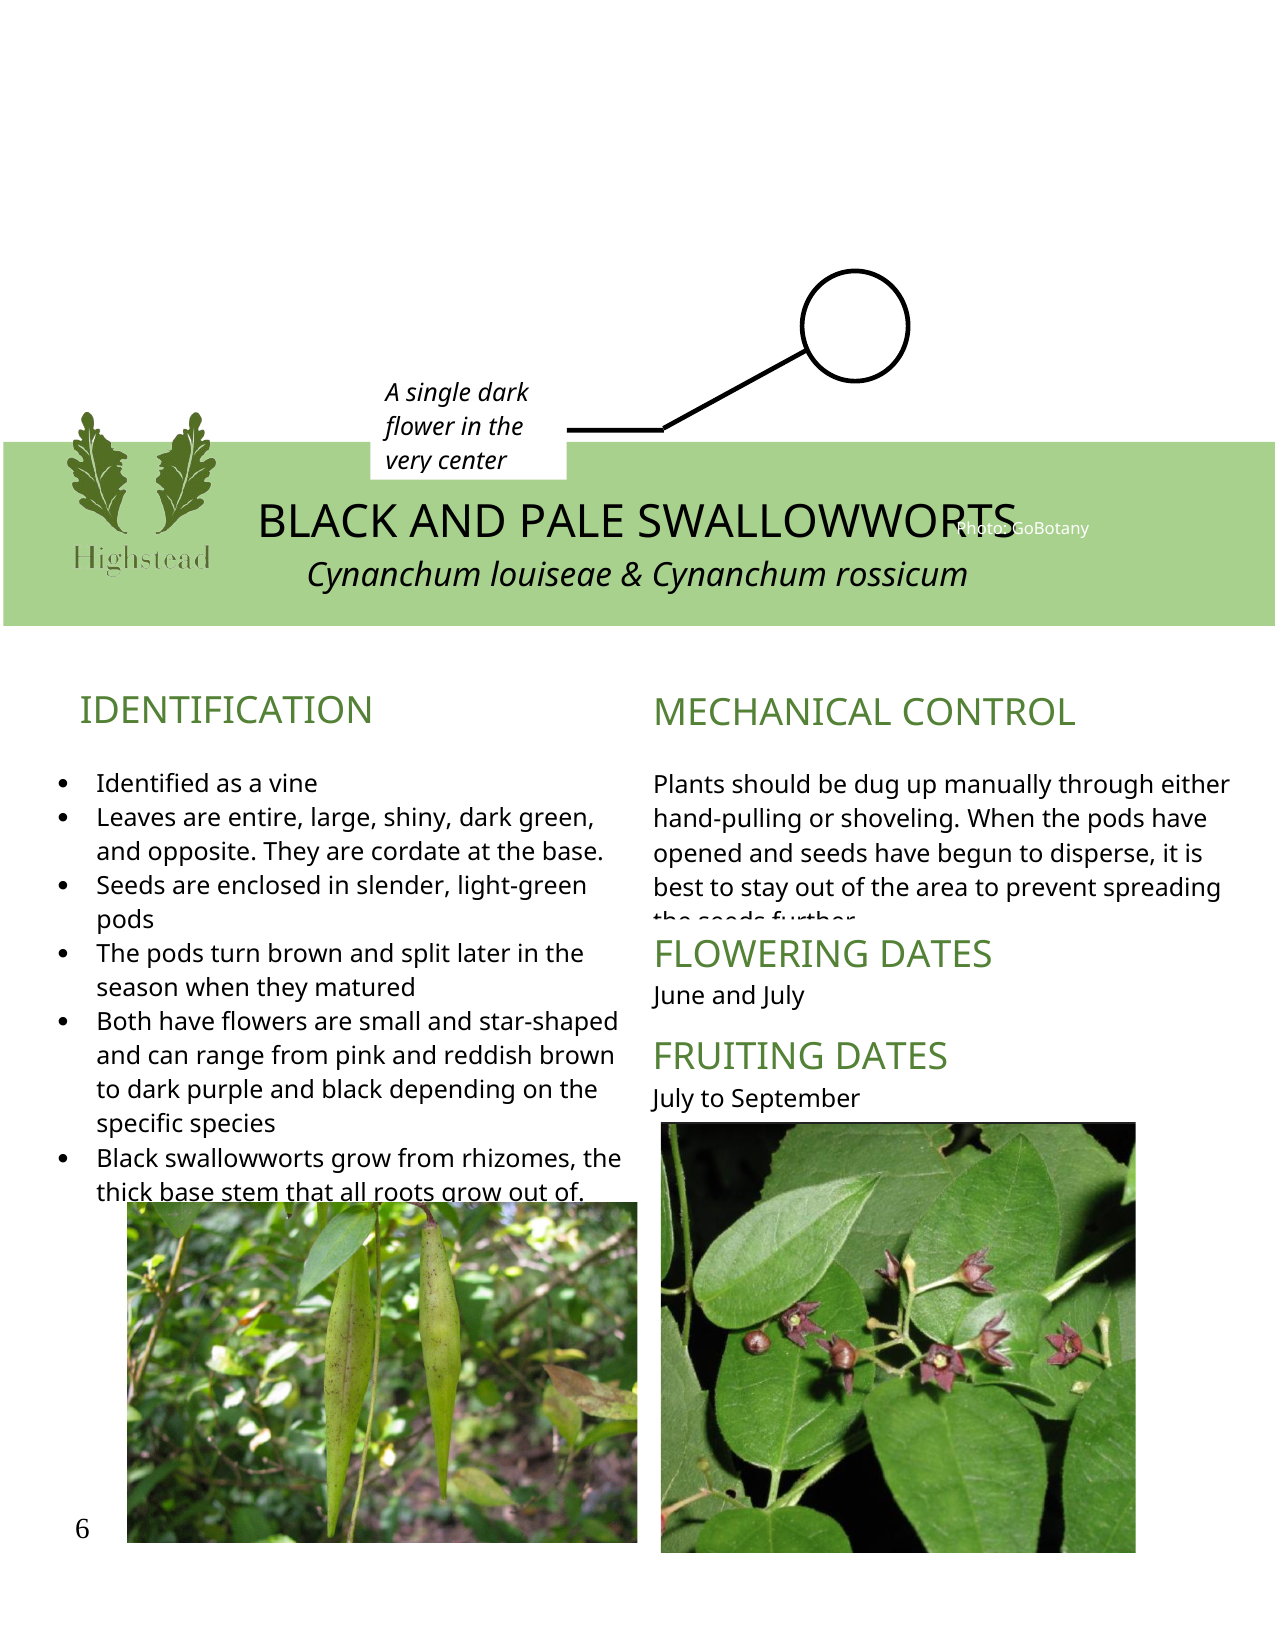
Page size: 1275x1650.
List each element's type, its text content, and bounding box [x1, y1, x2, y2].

picture [57, 412, 226, 581]
text BLACK AND PALE SWALLOWWORTS [226, 489, 1200, 551]
picture [660, 1122, 1136, 1553]
text Cynanchum louiseae & Cynanchum rossicum [75, 551, 1200, 597]
picture [127, 1202, 638, 1543]
